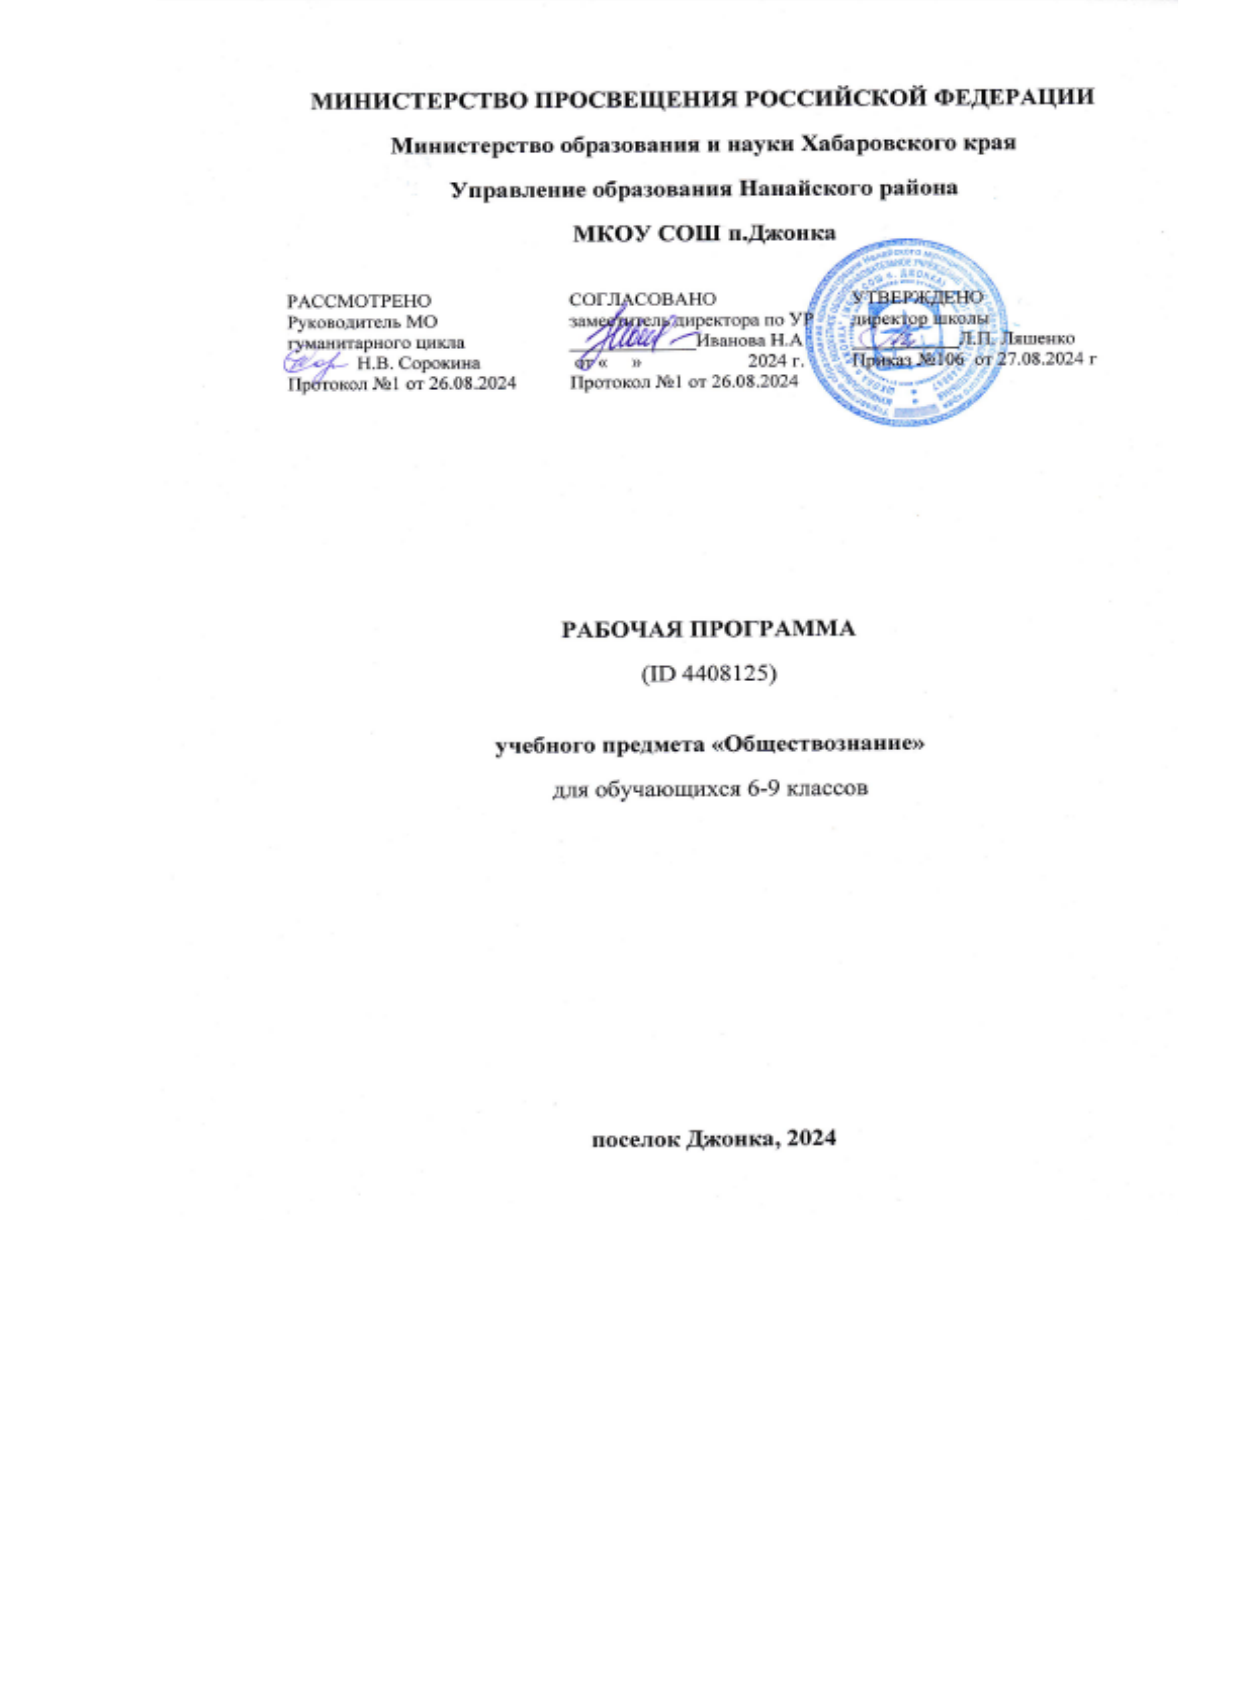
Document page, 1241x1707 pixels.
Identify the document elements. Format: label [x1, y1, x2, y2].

picture [156, 0, 1179, 1220]
